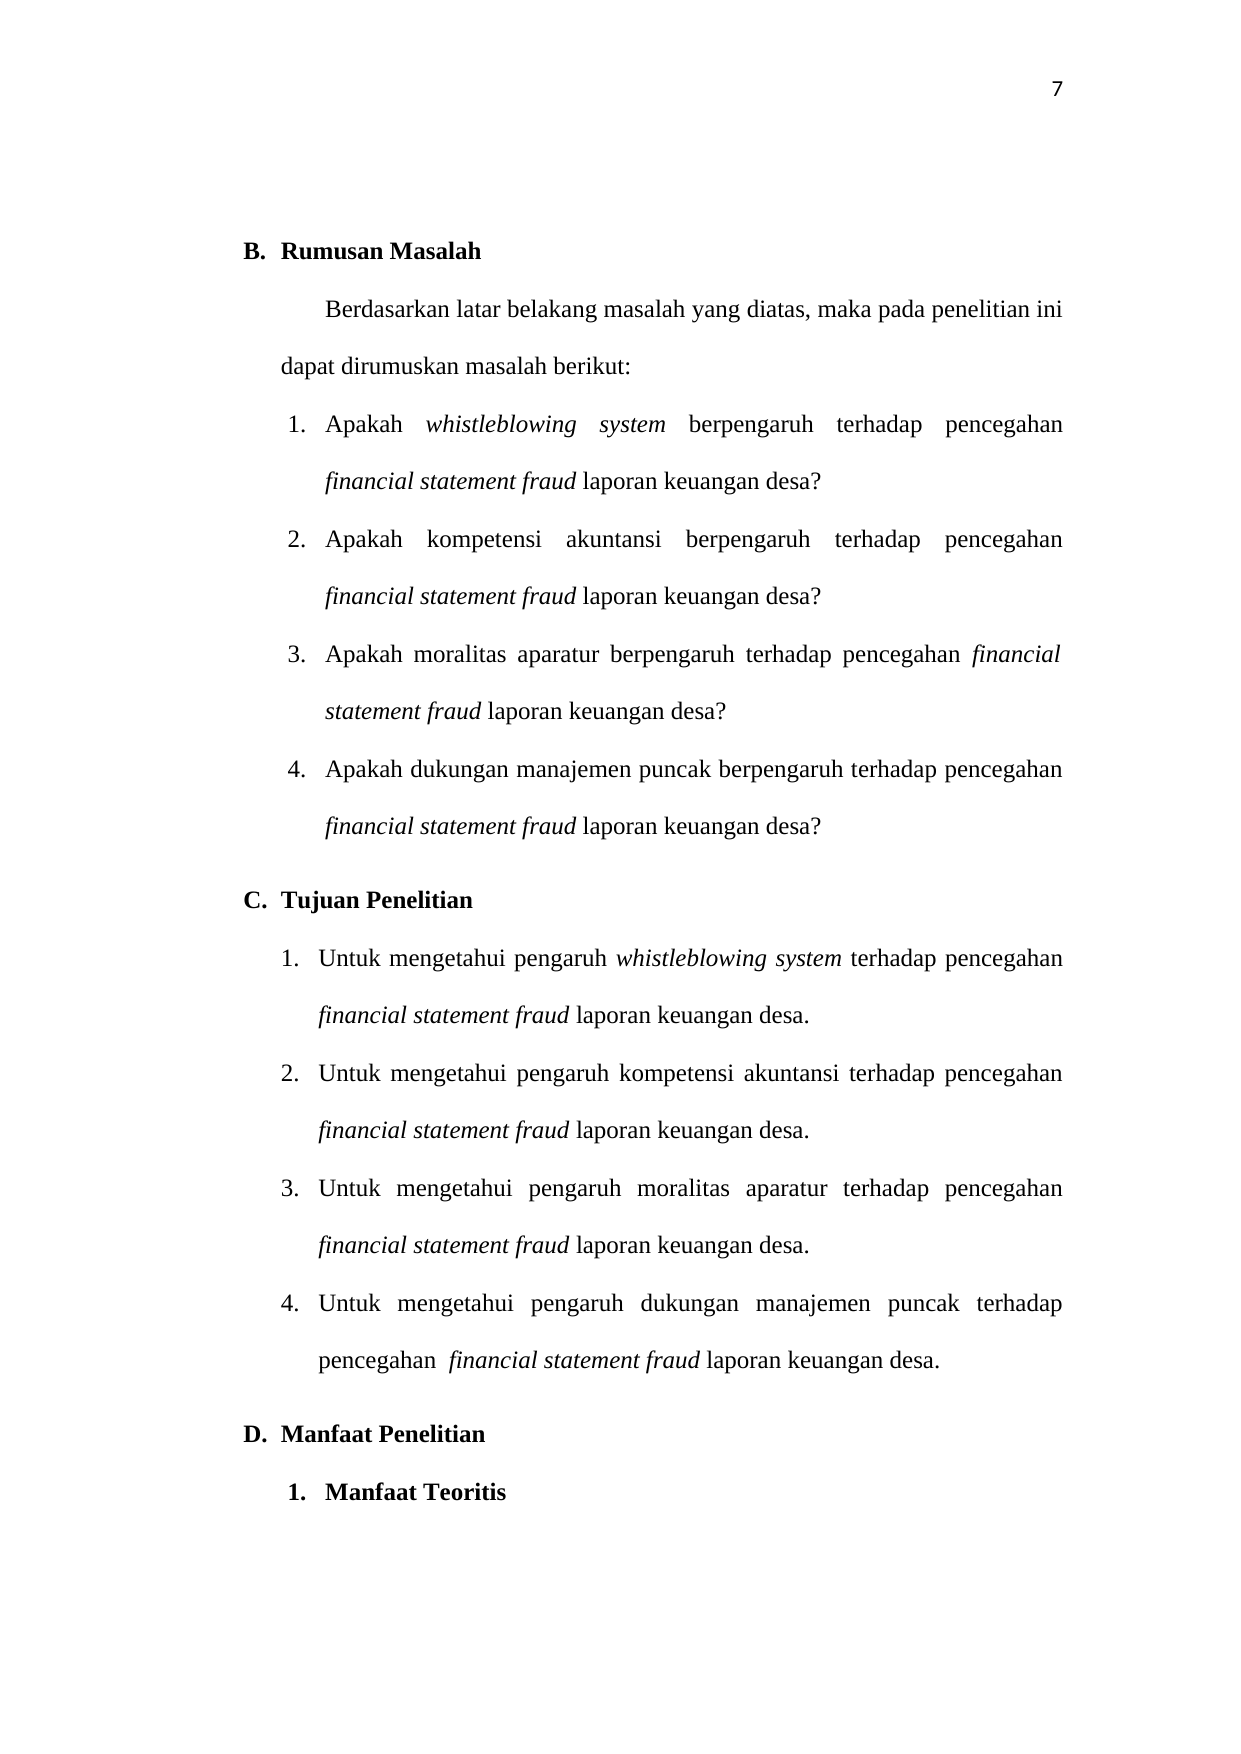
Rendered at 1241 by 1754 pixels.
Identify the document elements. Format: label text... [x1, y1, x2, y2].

list Untuk mengetahui pengaruh whistleblowing system terhadap pencegahan financial statement fraud laporan keuangan desa. [281, 943, 1063, 1029]
list Untuk mengetahui pengaruh moralitas aparatur terhadap pencegahan financial statement fraud laporan keuangan desa. [281, 1173, 1063, 1259]
list Apakah moralitas aparatur berpengaruh terhadap pencegahan financial statement fraud laporan keuangan desa? [287, 639, 1063, 725]
list Berdasarkan latar belakang masalah yang diatas, maka pada penelitian ini dapat dirumuskan masalah berikut: [281, 294, 1063, 380]
list Manfaat Teoritis [287, 1477, 1063, 1506]
subtitle Rumusan Masalah [243, 236, 1063, 265]
list Apakah dukungan manajemen puncak berpengaruh terhadap pencegahan financial statement fraud laporan keuangan desa? [287, 754, 1063, 840]
list Apakah kompetensi akuntansi berpengaruh terhadap pencegahan financial statement fraud laporan keuangan desa? [287, 524, 1063, 610]
list Untuk mengetahui pengaruh dukungan manajemen puncak terhadap pencegahan financial statement fraud laporan keuangan desa. [281, 1288, 1063, 1374]
subtitle Manfaat Penelitian [243, 1419, 1063, 1448]
subtitle Tujuan Penelitian [243, 885, 1063, 914]
list Untuk mengetahui pengaruh kompetensi akuntansi terhadap pencegahan financial statement fraud laporan keuangan desa. [281, 1058, 1063, 1144]
list Apakah whistleblowing system berpengaruh terhadap pencegahan financial statement fraud laporan keuangan desa? [287, 409, 1063, 495]
